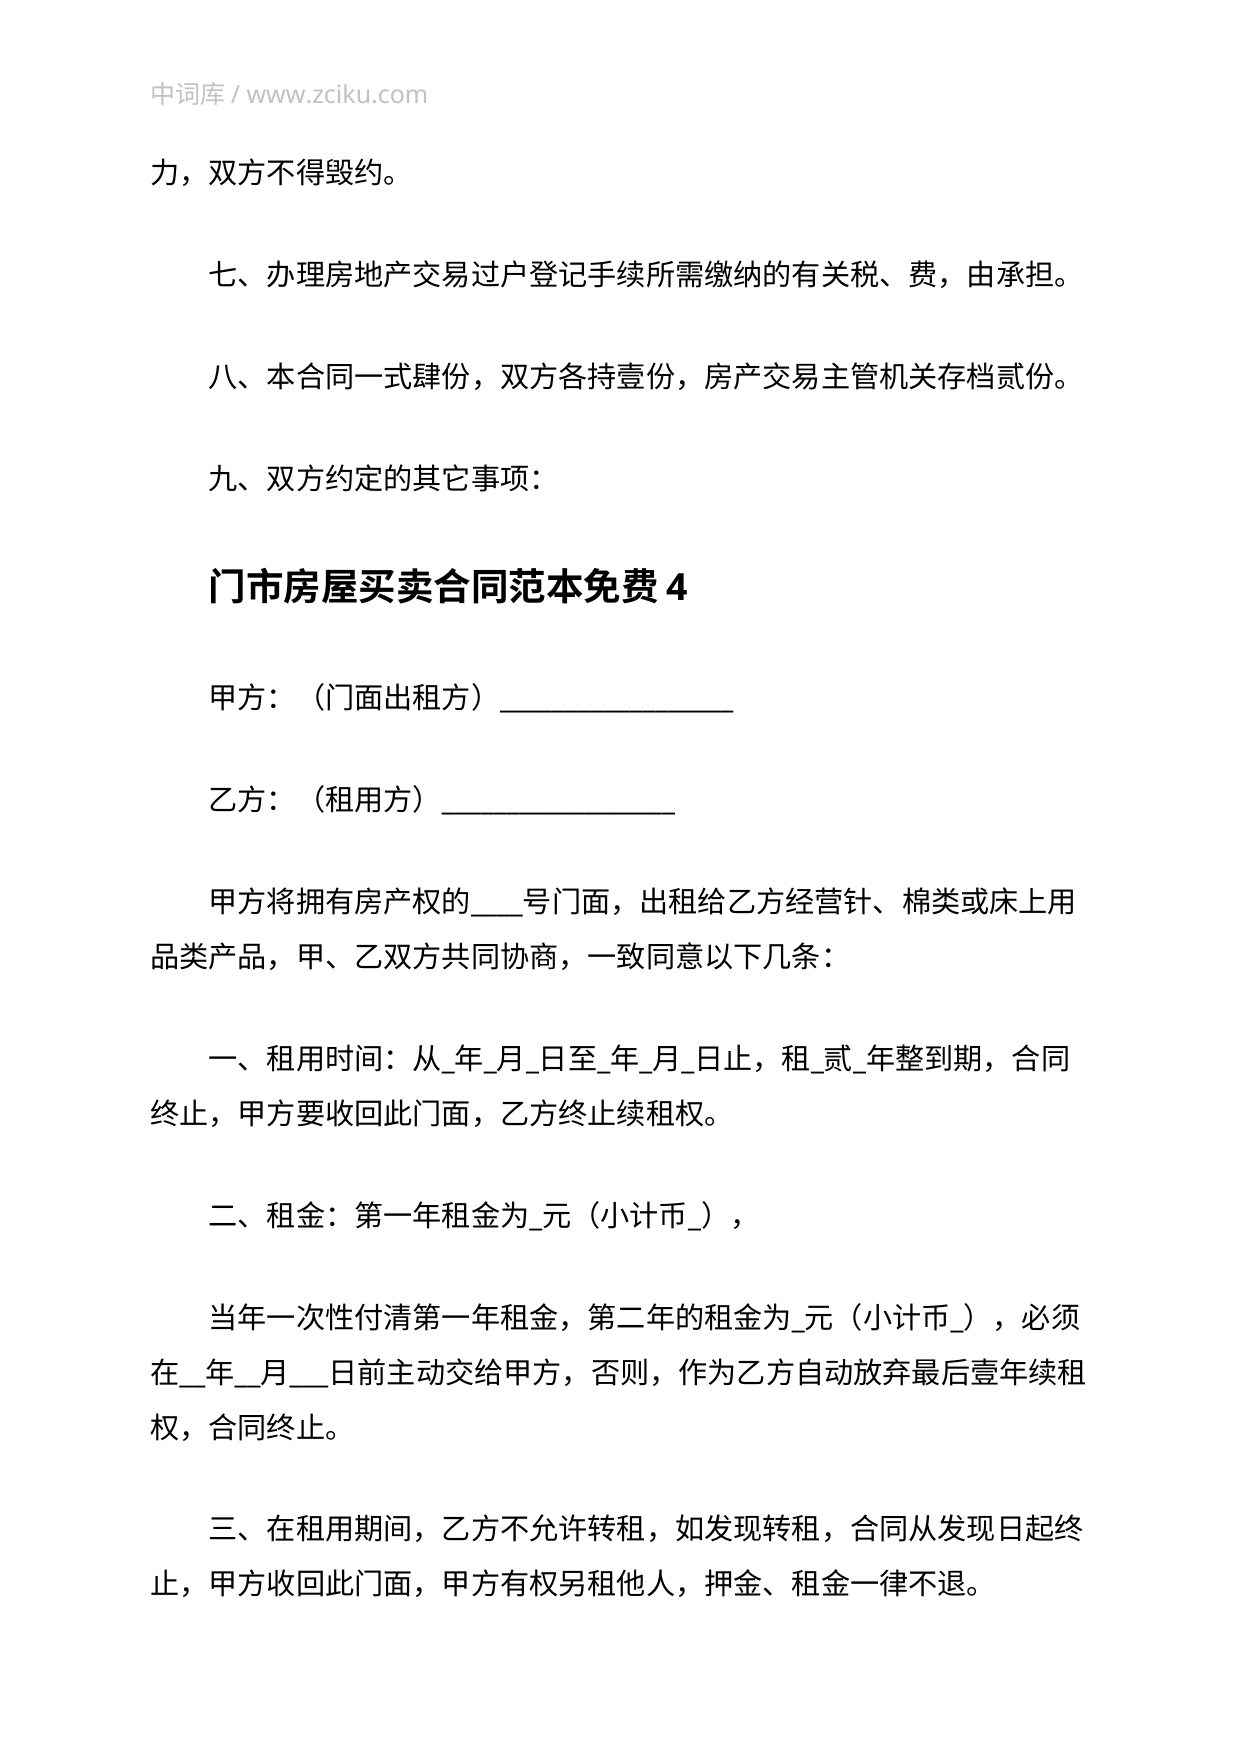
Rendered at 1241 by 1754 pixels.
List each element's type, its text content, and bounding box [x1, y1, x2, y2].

text 门市房屋买卖合同范本免费4 [150, 557, 1090, 612]
text 八、本合同一式肆份，双方各持壹份，房产交易主管机关存档贰份。 [150, 353, 1090, 396]
text 甲方：（门面出租方）__________________ [150, 675, 1090, 717]
text 乙方：（租用方）__________________ [150, 777, 1090, 819]
text 甲方将拥有房产权的____号门面，出租给乙方经营针、棉类或床上用品类产品，甲、乙双方共同协商，一致同意以下几条： [150, 879, 1090, 976]
text 二、租金：第一年租金为_元（小计币_）， [150, 1192, 1090, 1234]
text 当年一次性付清第一年租金，第二年的租金为_元（小计币_），必须在__年__月___日前主动交给甲方，否则，作为乙方自动放弃最后壹年续租权，合同终止。 [150, 1294, 1090, 1446]
text 一、租用时间：从_年_月_日至_年_月_日止，租_贰_年整到期，合同终止，甲方要收回此门面，乙方终止续租权。 [150, 1035, 1090, 1133]
text 九、双方约定的其它事项： [150, 455, 1090, 498]
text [150, 150, 1090, 192]
text 七、办理房地产交易过户登记手续所需缴纳的有关税、费，由承担。 [150, 252, 1090, 294]
text 三、在租用期间，乙方不允许转租，如发现转租，合同从发现日起终止，甲方收回此门面，甲方有权另租他人，押金、租金一律不退。 [150, 1506, 1090, 1603]
